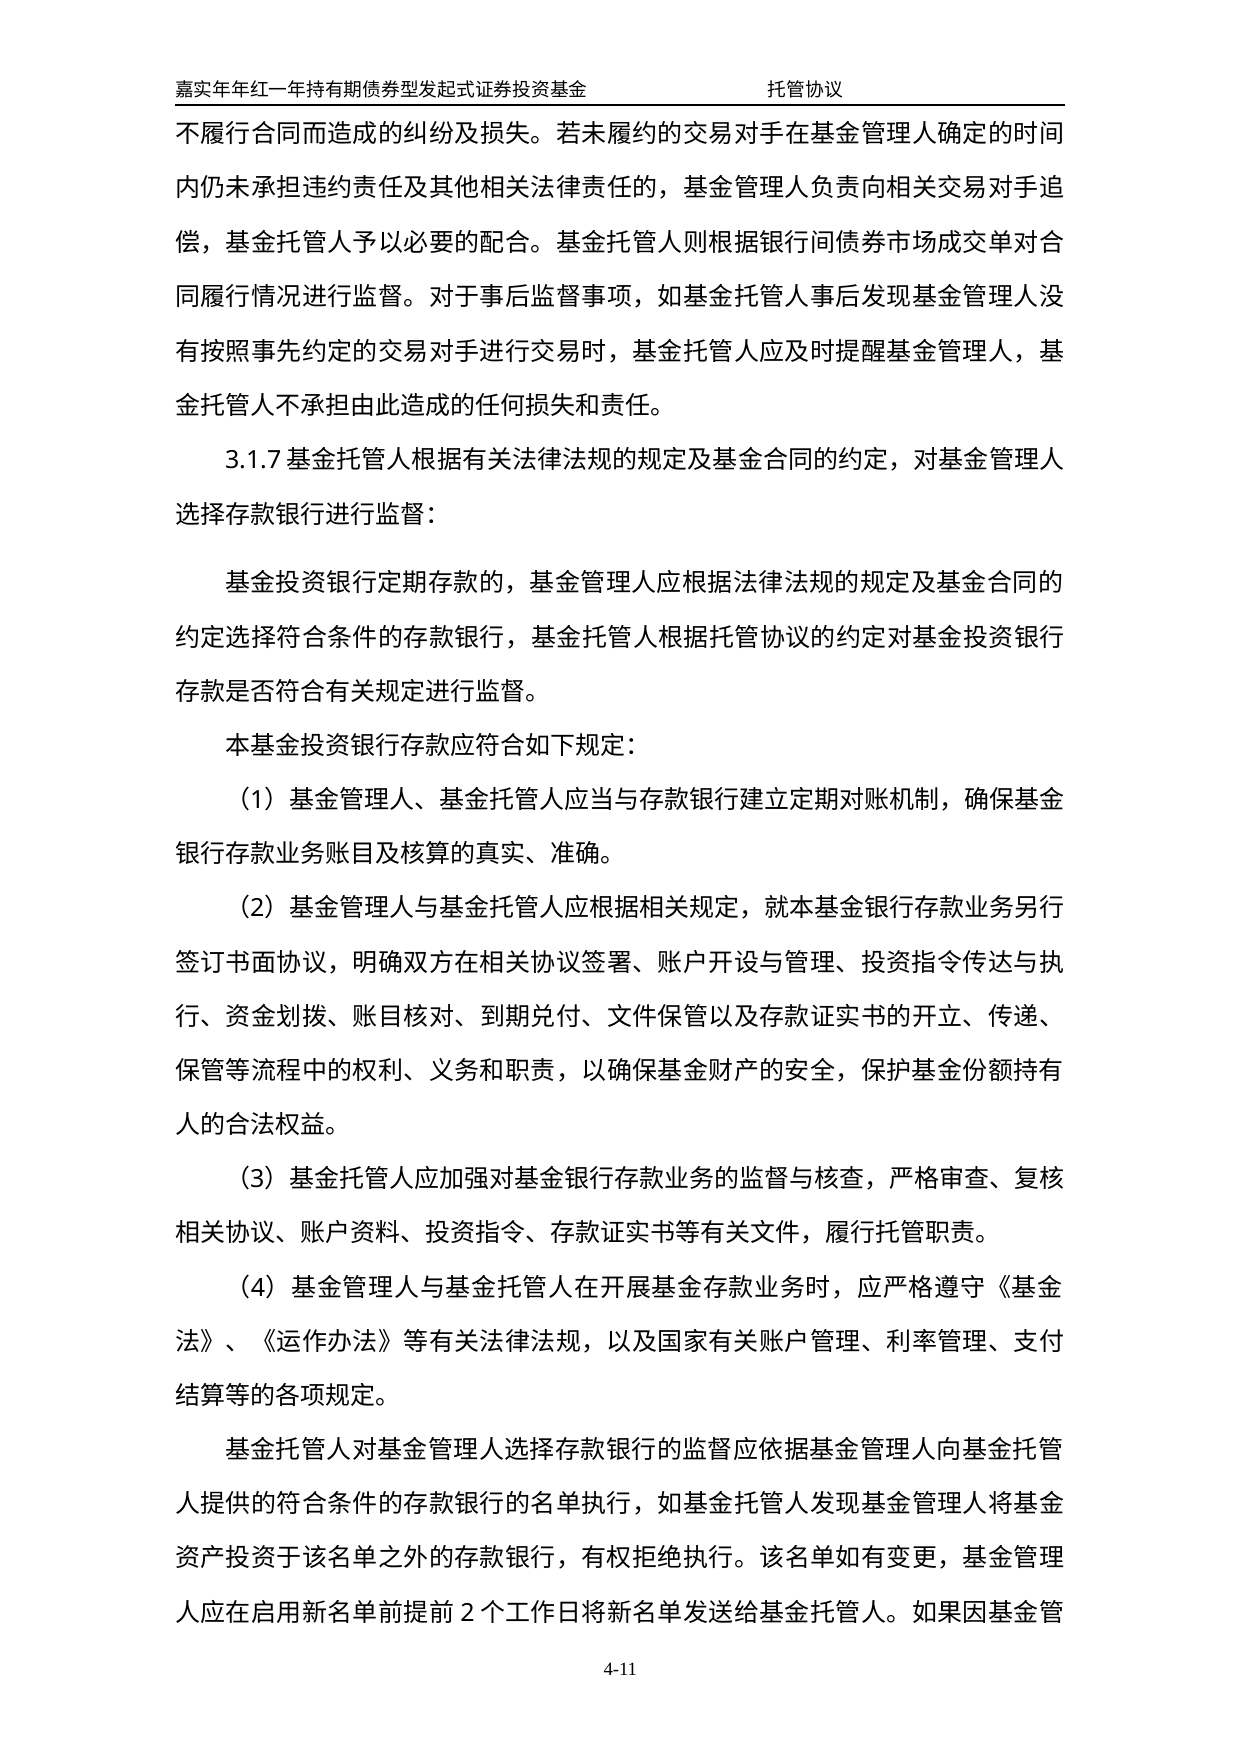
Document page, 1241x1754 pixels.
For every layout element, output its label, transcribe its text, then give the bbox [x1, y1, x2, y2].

text （3）基金托管人应加强对基金银行存款业务的监督与核查，严格审查、复核相关协议、账户资料、投资指令、存款证实书等有关文件，履行托管职责。 [175, 1144, 1065, 1253]
text （2）基金管理人与基金托管人应根据相关规定，就本基金银行存款业务另行签订书面协议，明确双方在相关协议签署、账户开设与管理、投资指令传达与执行、资金划拨、账目核对、到期兑付、文件保管以及存款证实书的开立、传递、保管等流程中的权利、义务和职责，以确保基金财产的安全，保护基金份额持有人的合法权益。 [175, 873, 1065, 1144]
text 基金投资银行定期存款的，基金管理人应根据法律法规的规定及基金合同的约定选择符合条件的存款银行，基金托管人根据托管协议的约定对基金投资银行存款是否符合有关规定进行监督。 [175, 548, 1065, 711]
text 本基金投资银行存款应符合如下规定： [175, 711, 1065, 765]
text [175, 113, 1065, 422]
text 3.1.7基金托管人根据有关法律法规的规定及基金合同的约定，对基金管理人选择存款银行进行监督： [175, 440, 1065, 530]
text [175, 1415, 1065, 1632]
text （4）基金管理人与基金托管人在开展基金存款业务时，应严格遵守《基金法》、《运作办法》等有关法律法规，以及国家有关账户管理、利率管理、支付结算等的各项规定。 [175, 1253, 1065, 1415]
text （1）基金管理人、基金托管人应当与存款银行建立定期对账机制，确保基金银行存款业务账目及核算的真实、准确。 [175, 765, 1065, 873]
